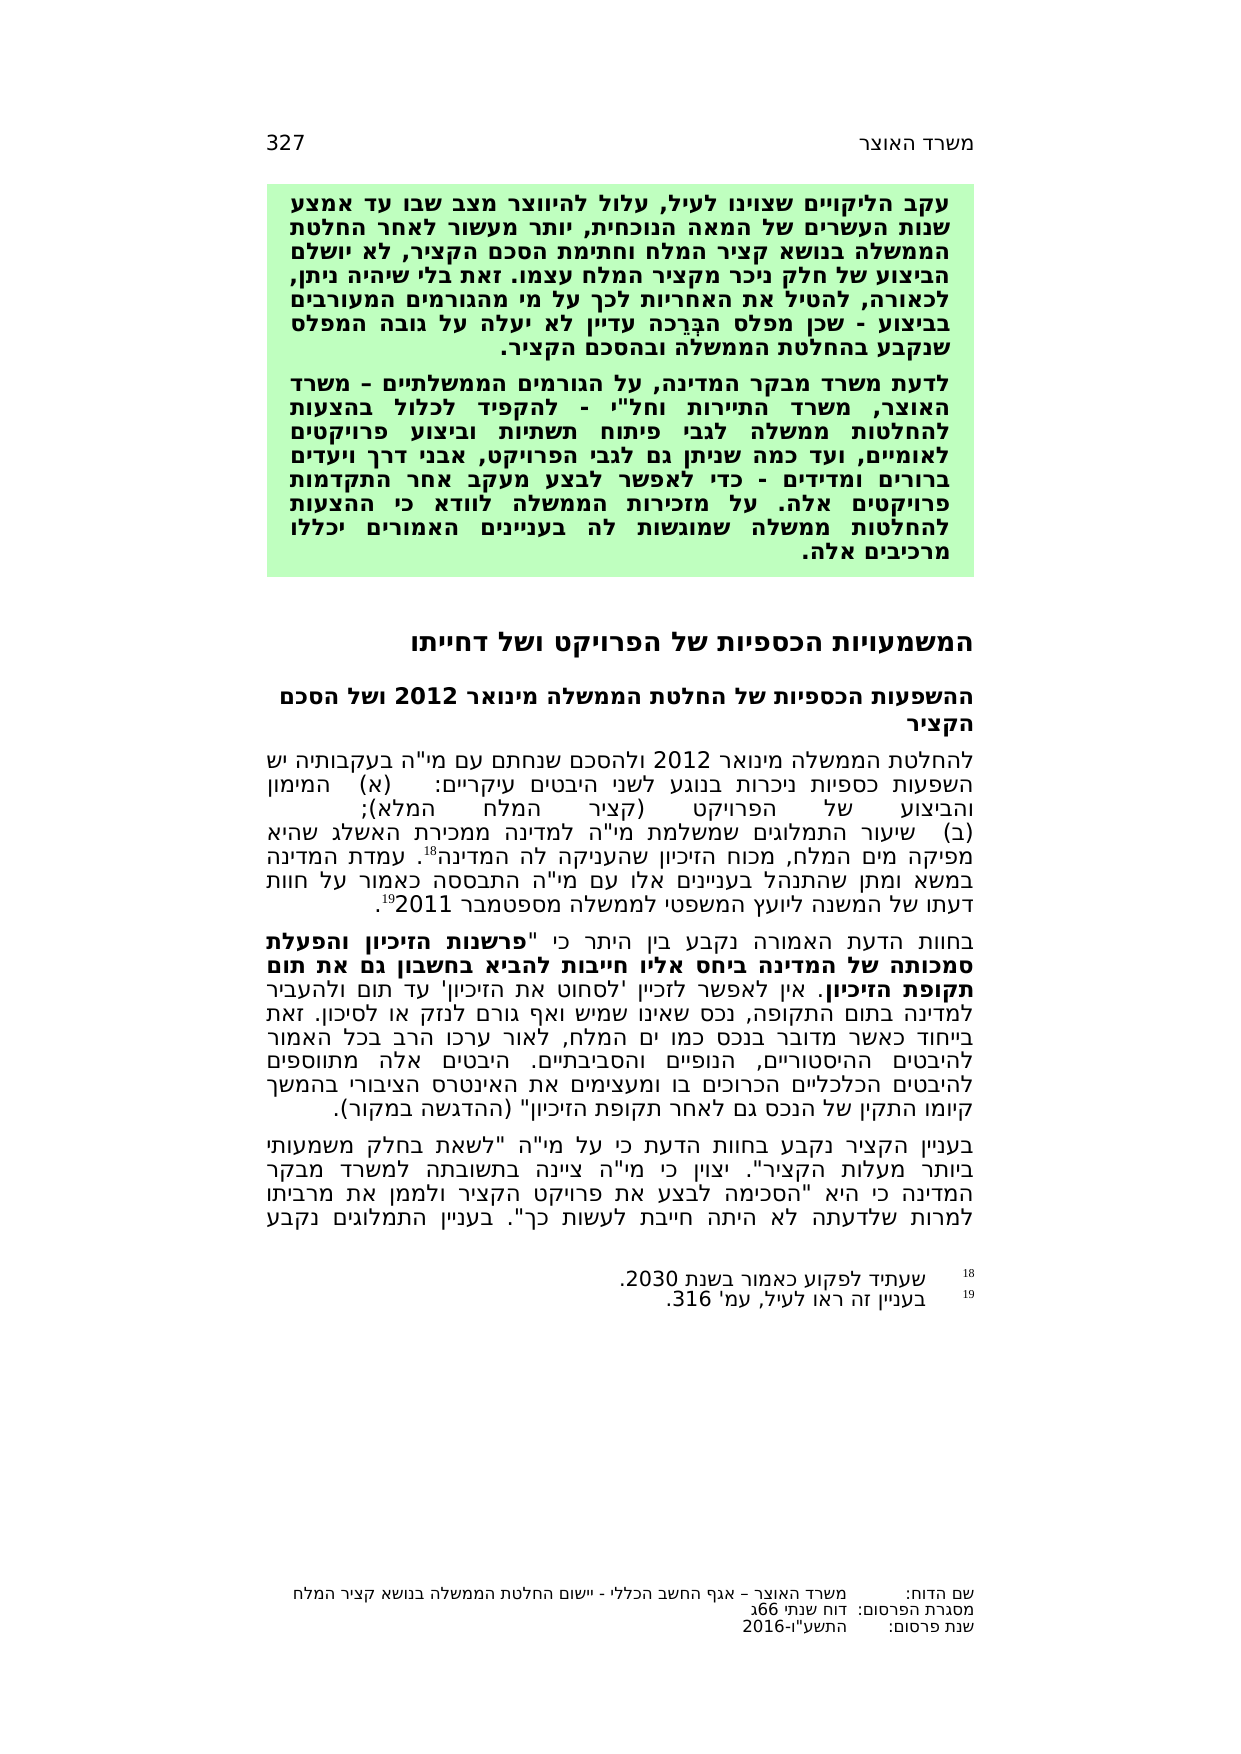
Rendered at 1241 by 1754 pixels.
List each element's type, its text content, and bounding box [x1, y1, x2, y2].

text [266, 1134, 974, 1230]
text בחוות הדעת האמורה נקבע בין היתר כי "פרשנות הזיכיון והפעלת סמכותה של המדינה ביחס אליו חייבות להביא בחשבון גם את תום תקופת הזיכיון. אין לאפשר לזכיין 'לסחוט את הזיכיון' עד תום ולהעביר למדינה בתום התקופה, נכס שאינו שמיש ואף גורם לנזק או לסיכון. זאת בייחוד כאשר מדובר בנכס כמו ים המלח, לאור ערכו הרב בכל האמור להיבטים ההיסטוריים, הנופיים והסביבתיים. היבטים אלה מתווספים להיבטים הכלכליים הכרוכים בו ומעצימים את האינטרס הציבורי בהמשך קיומו התקין של הנכס גם לאחר תקופת הזיכיון" (ההדגשה במקור). [266, 930, 974, 1122]
text המשמעויות הכספיות של הפרויקט ושל דחייתו [266, 627, 974, 658]
text עקב הליקויים שצוינו לעיל, עלול להיווצר מצב שבו עד אמצע שנות העשרים של המאה הנוכחית, יותר מעשור לאחר החלטת הממשלה בנושא קציר המלח וחתימת הסכם הקציר, לא יושלם הביצוע של חלק ניכר מקציר המלח עצמו. זאת בלי שיהיה ניתן, לכאורה, להטיל את האחריות לכך על מי מהגורמים המעורבים בביצוע - שכן מפלס הבְּרֵכה עדיין לא יעלה על גובה המפלס שנקבע בהחלטת הממשלה ובהסכם הקציר. [267, 184, 974, 360]
text לדעת משרד מבקר המדינה, על הגורמים הממשלתיים – משרד האוצר, משרד התיירות וחל"י - להקפיד לכלול בהצעות להחלטות ממשלה לגבי פיתוח תשתיות וביצוע פרויקטים לאומיים, ועד כמה שניתן גם לגבי הפרויקט, אבני דרך ויעדים ברורים ומדידים - כדי לאפשר לבצע מעקב אחר התקדמות פרויקטים אלה. על מזכירות הממשלה לוודא כי ההצעות להחלטות ממשלה שמוגשות לה בעניינים האמורים יכללו מרכיבים אלה. [267, 363, 974, 577]
text להחלטת הממשלה מינואר 2012 ולהסכם שנחתם עם מי"ה בעקבותיה יש השפעות כספיות ניכרות בנוגע לשני היבטים עיקריים: (א) המימון והביצוע של הפרויקט (קציר המלח המלא); (ב) שיעור התמלוגים שמשלמת מי"ה למדינה ממכירת האשלג שהיא מפיקה מים המלח, מכוח הזיכיון שהעניקה לה המדינה. עמדת המדינה במשא ומתן שהתנהל בעניינים אלו עם מי"ה התבססה כאמור על חוות דעתו של המשנה ליועץ המשפטי לממשלה מספטמבר 2011. [266, 750, 974, 917]
text ההשפעות הכספיות של החלטת הממשלה מינואר 2012 ושל הסכם הקציר [266, 683, 974, 737]
